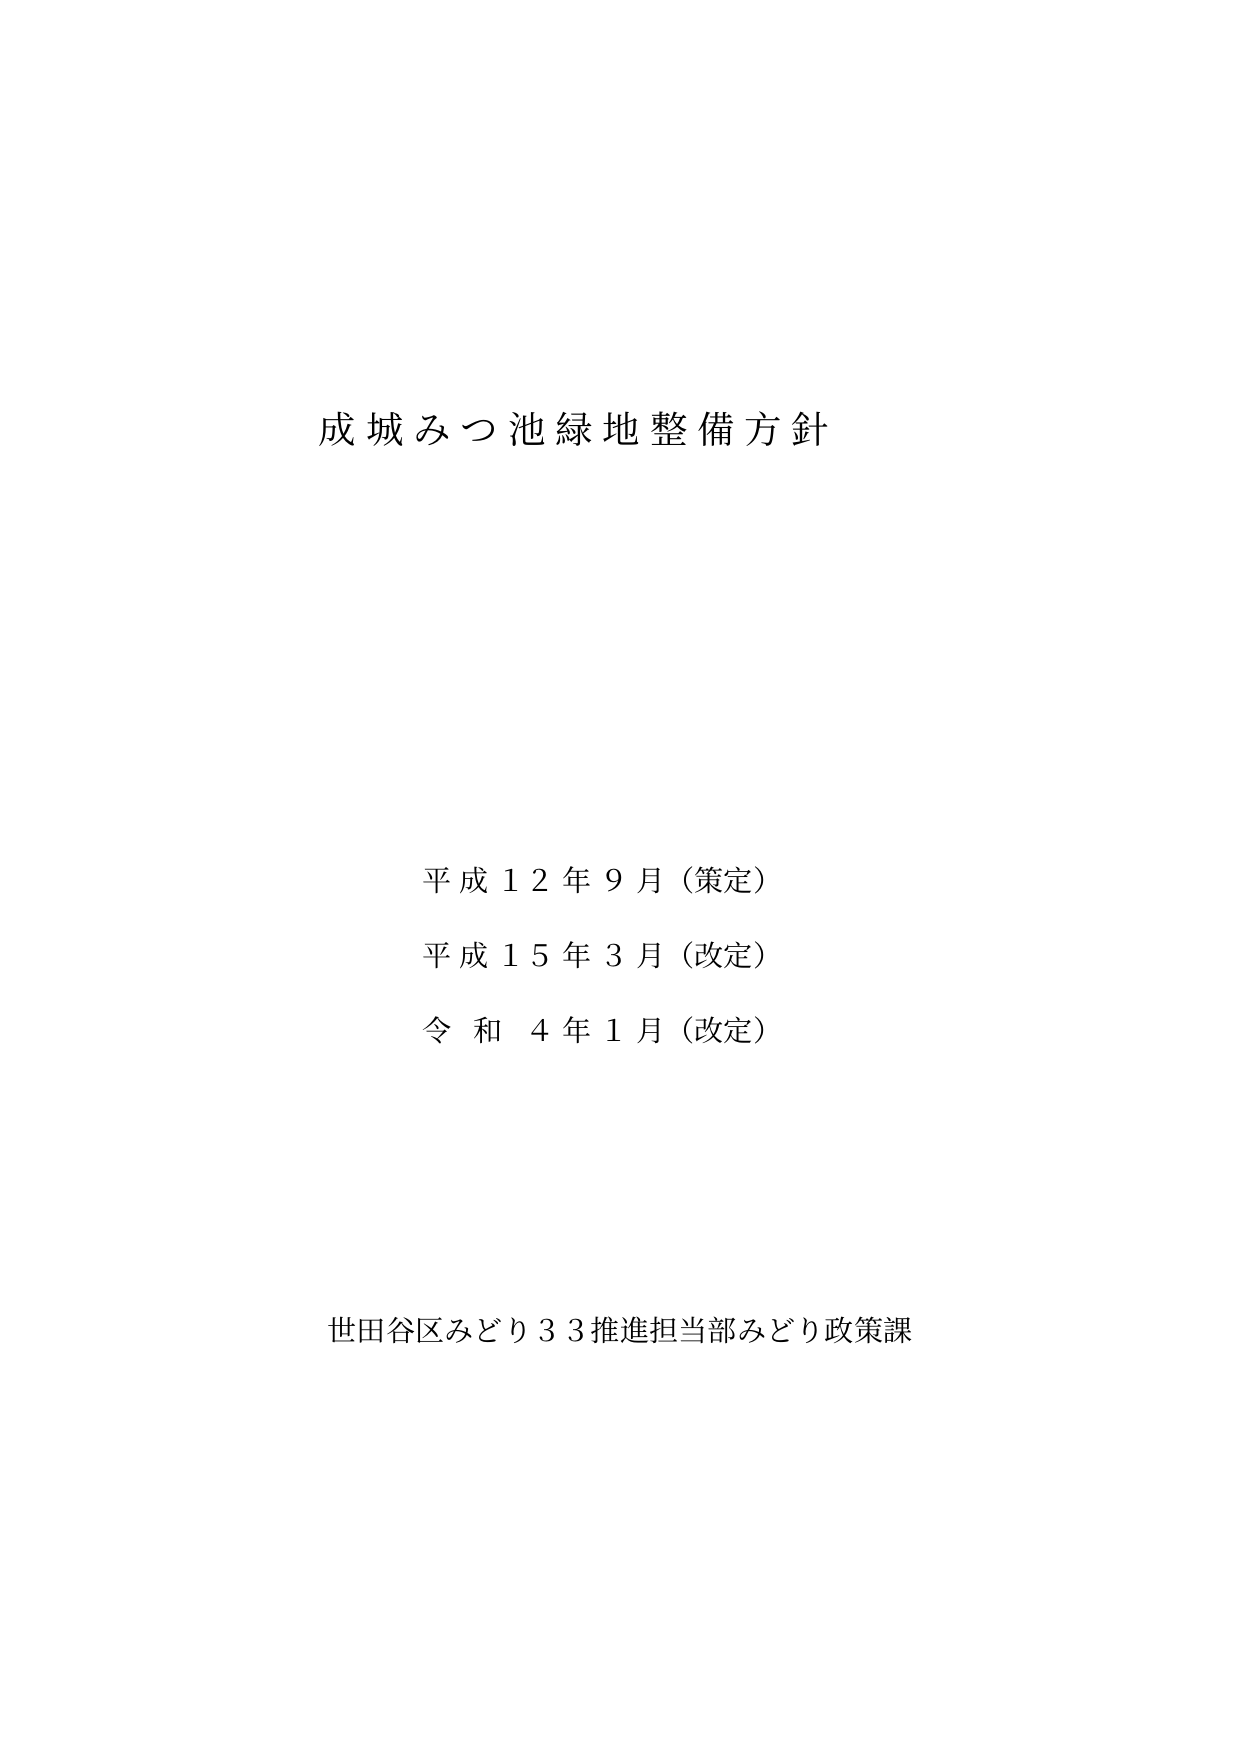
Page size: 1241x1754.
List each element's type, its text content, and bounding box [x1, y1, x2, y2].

text 令 和 ４ 年 １ 月（改定） [422, 1018, 843, 1047]
text 成 城 み つ 池 緑 地 整 備 方 針 [319, 413, 946, 451]
text 世田谷区みどり３３推進担当部みどり政策課 [327, 1318, 938, 1347]
text 平 成 １５ 年 ３ 月（改定） [422, 943, 843, 972]
text 平 成 １２ 年 ９ 月（策定） [422, 868, 843, 897]
